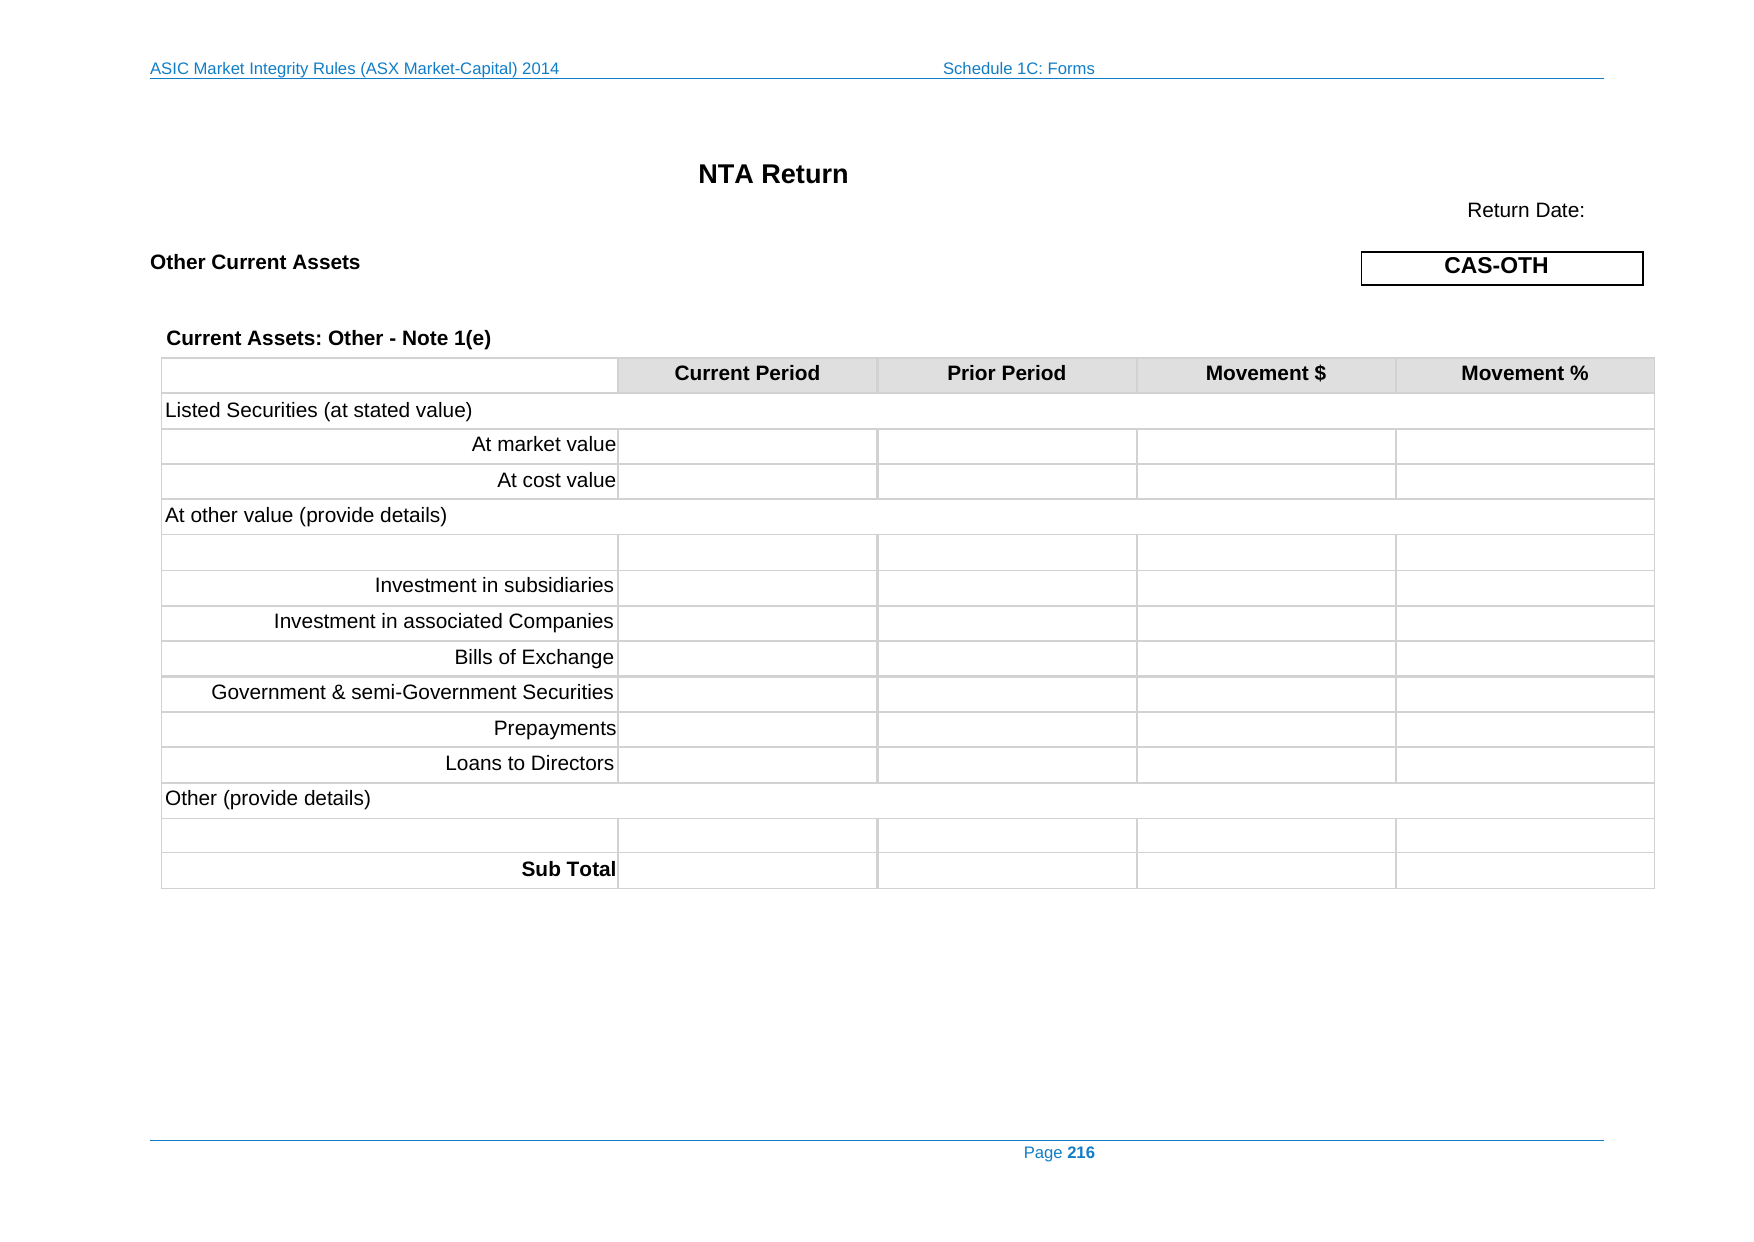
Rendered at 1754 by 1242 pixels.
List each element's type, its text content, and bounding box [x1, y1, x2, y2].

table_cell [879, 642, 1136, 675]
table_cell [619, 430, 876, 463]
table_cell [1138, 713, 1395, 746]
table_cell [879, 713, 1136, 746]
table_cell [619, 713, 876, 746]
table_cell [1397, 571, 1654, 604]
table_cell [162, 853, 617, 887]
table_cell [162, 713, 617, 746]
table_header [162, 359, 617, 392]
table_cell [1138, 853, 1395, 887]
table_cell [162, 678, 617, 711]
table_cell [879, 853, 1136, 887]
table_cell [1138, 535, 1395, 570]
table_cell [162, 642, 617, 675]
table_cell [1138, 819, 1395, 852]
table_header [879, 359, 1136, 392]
text NTA Return [698, 157, 1604, 189]
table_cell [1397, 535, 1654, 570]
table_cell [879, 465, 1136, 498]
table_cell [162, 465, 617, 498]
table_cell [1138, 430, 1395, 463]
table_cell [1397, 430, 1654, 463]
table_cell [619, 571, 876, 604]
list Other Current Assets [150, 243, 1604, 274]
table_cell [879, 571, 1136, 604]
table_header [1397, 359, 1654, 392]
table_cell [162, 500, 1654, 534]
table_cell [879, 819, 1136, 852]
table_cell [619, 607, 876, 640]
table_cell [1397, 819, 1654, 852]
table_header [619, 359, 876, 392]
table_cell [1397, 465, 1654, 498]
text Return Date: [150, 198, 1604, 222]
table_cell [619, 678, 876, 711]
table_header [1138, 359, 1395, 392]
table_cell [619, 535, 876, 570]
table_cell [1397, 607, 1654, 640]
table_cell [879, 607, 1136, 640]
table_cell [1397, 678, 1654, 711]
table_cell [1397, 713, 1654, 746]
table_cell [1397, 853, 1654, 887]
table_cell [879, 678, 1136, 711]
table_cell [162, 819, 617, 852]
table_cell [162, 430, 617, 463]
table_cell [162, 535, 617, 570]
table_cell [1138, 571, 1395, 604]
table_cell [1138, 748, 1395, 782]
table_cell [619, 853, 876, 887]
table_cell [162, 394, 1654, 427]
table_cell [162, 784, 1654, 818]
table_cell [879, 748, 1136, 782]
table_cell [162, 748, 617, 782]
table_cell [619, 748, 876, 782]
text Current Assets: Other - Note 1(e) [166, 326, 1606, 350]
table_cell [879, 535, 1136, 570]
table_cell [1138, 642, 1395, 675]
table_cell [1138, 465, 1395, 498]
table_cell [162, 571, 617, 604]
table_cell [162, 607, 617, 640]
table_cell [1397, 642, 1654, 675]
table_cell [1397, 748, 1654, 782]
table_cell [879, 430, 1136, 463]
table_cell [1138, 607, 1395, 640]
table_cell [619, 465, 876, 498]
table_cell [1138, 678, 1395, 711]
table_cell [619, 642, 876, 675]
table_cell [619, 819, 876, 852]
